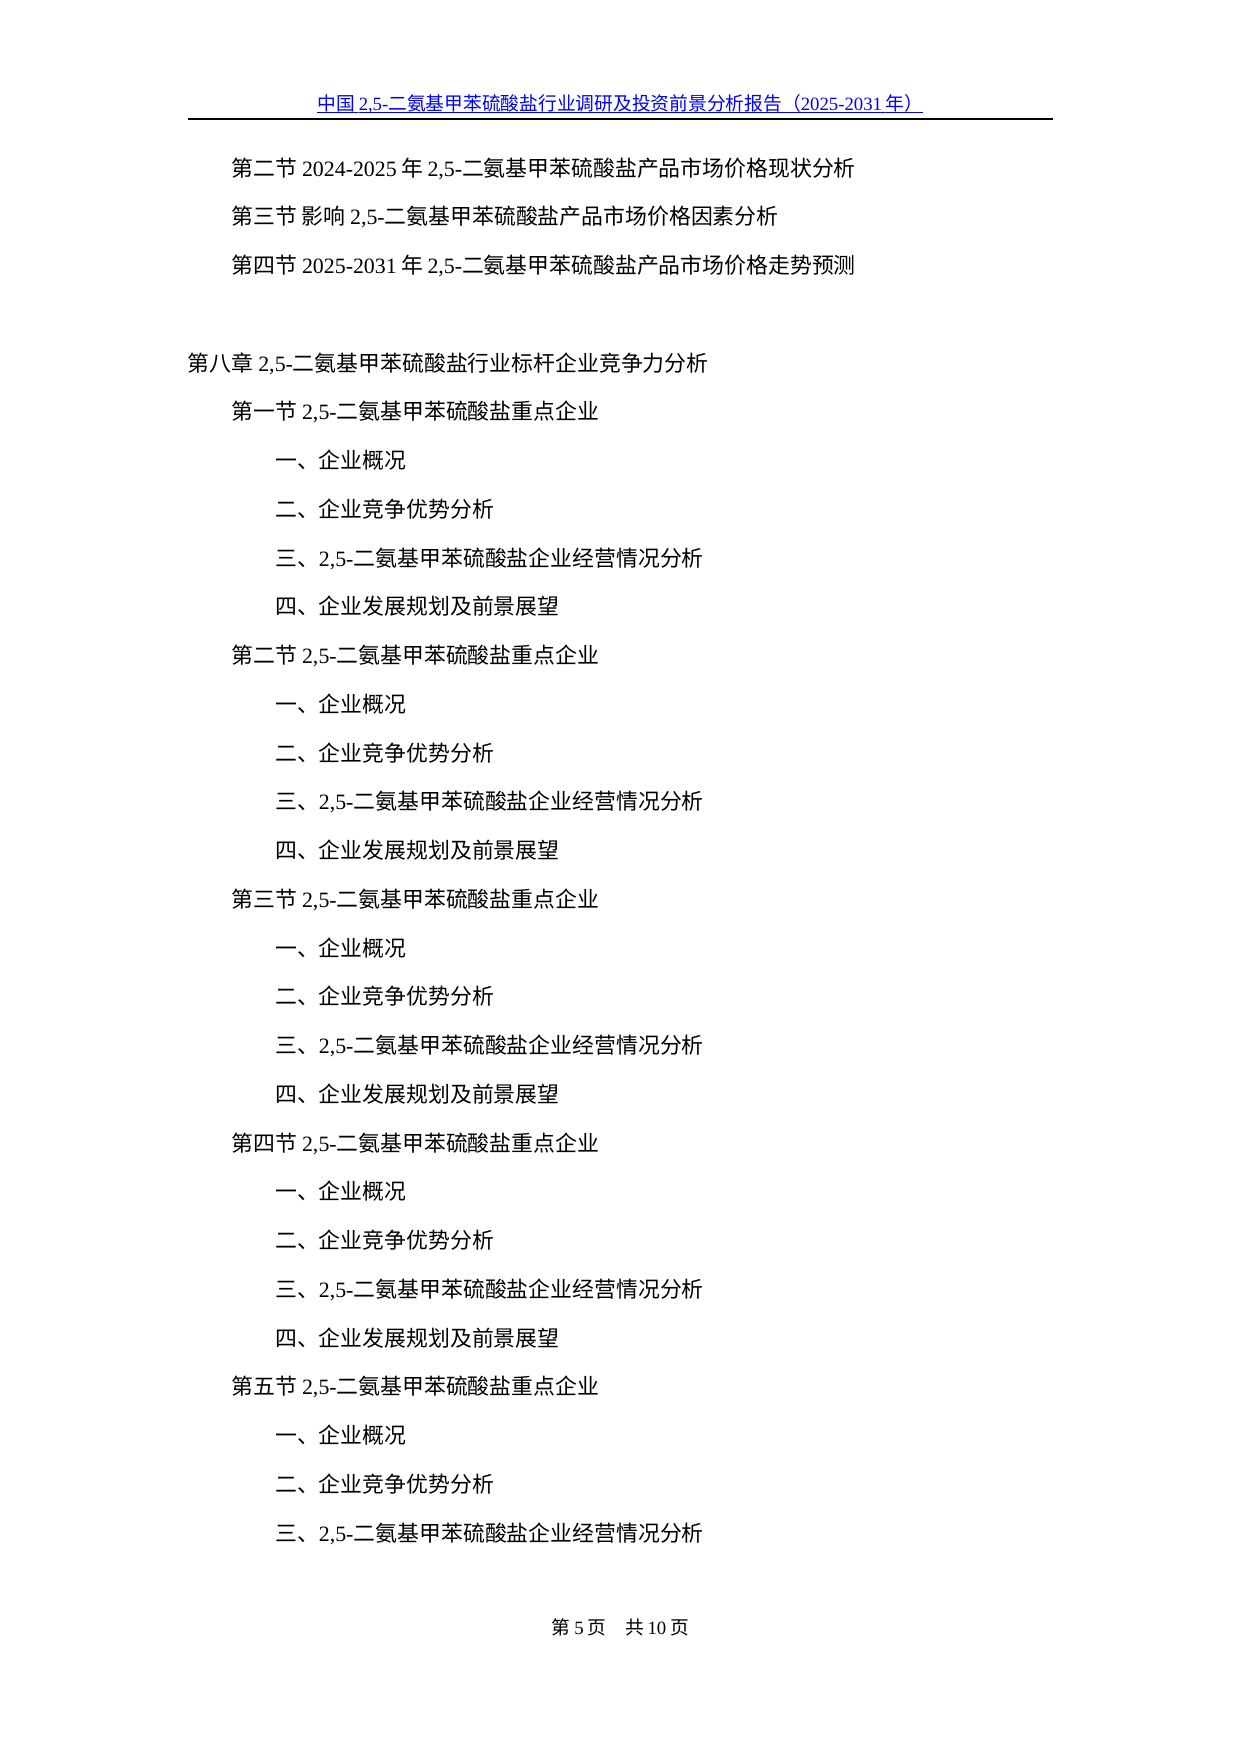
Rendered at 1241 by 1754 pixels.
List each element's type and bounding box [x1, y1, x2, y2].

text [187, 150, 1053, 1548]
